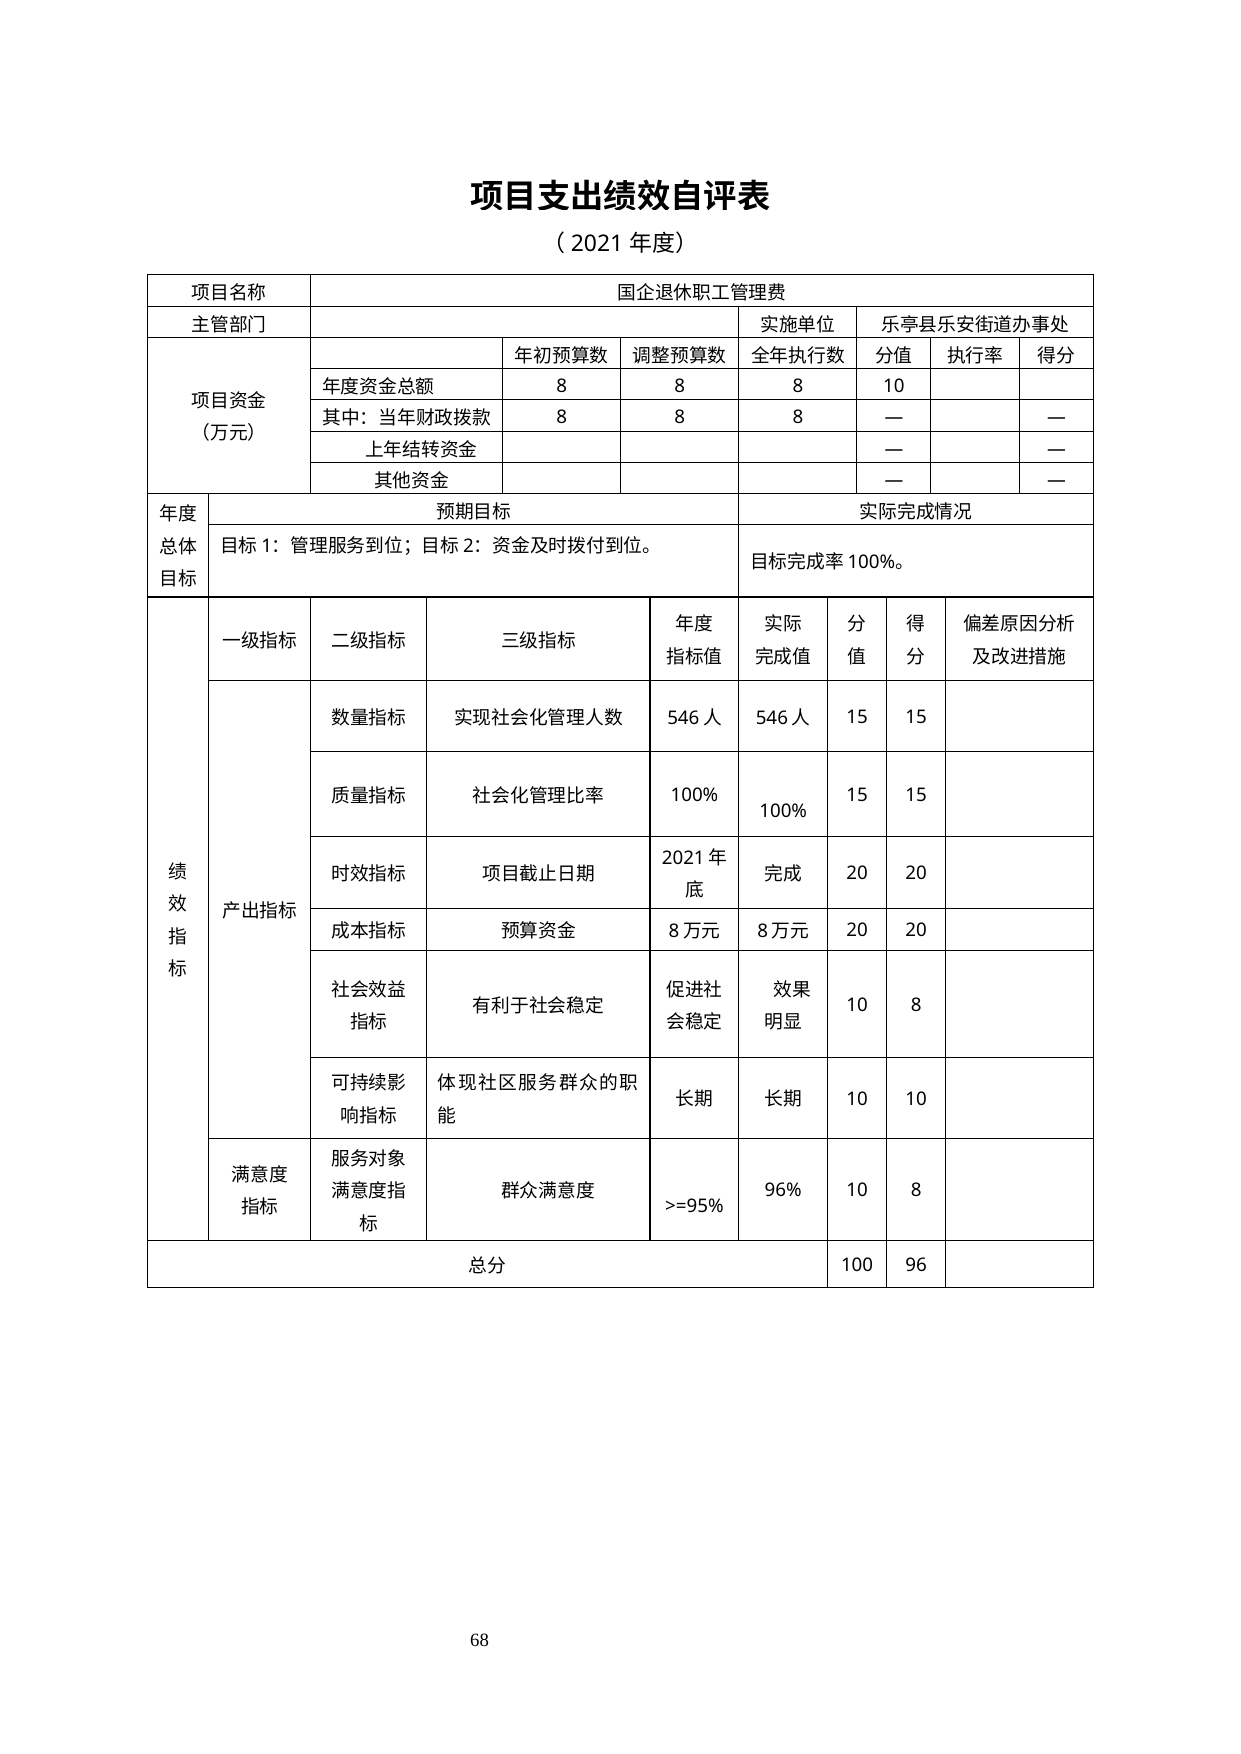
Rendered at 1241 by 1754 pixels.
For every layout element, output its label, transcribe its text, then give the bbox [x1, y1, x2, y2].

table_cell [503, 432, 620, 462]
table_cell 15 [887, 681, 945, 751]
table_cell 20 [828, 837, 886, 907]
table_cell 546人 [651, 681, 738, 751]
table_cell 8 [887, 1139, 945, 1240]
table_cell 得分 [887, 598, 945, 680]
table_cell 群众满意度 [427, 1139, 649, 1240]
table_cell 100% [739, 752, 827, 836]
table_cell 8 [739, 400, 856, 431]
table_cell 实现社会化管理人数 [427, 681, 649, 751]
table_cell [931, 463, 1019, 493]
table_cell 主管部门 [148, 307, 310, 337]
table_cell — [1020, 432, 1093, 462]
table_cell 长期 [739, 1058, 827, 1137]
table_cell 社会效益 指标 [311, 951, 426, 1057]
table_cell 15 [828, 752, 886, 836]
table_cell 效果明显 [739, 951, 827, 1057]
table_cell 促进社会稳定 [651, 951, 738, 1057]
table_cell 一级指标 [209, 598, 310, 680]
table_cell 8 [739, 369, 856, 399]
table_cell 分值 [857, 338, 930, 368]
table_cell 二级指标 [311, 598, 426, 680]
table_cell [621, 463, 738, 493]
table_cell 实际完成情况 [739, 494, 1093, 524]
table_cell 长期 [651, 1058, 738, 1137]
table_cell 得分 [1020, 338, 1093, 368]
table_cell [311, 307, 738, 337]
table_cell 三级指标 [427, 598, 649, 680]
table_cell 8 [621, 369, 738, 399]
table_cell 8 [503, 369, 620, 399]
table_cell 完成 [739, 837, 827, 907]
table_cell [946, 681, 1093, 751]
table_cell 实施单位 [739, 307, 856, 337]
table_cell [739, 463, 856, 493]
table_cell [1020, 369, 1093, 399]
table_cell 质量指标 [311, 752, 426, 836]
table_cell [931, 400, 1019, 431]
table_cell （ 2021 年度） [147, 209, 1093, 274]
table_cell 其中：当年财政拨款 [311, 400, 502, 431]
table_cell [739, 432, 856, 462]
table_cell [946, 1241, 1093, 1287]
table_cell [946, 837, 1093, 907]
table_cell 20 [887, 909, 945, 950]
table_cell 执行率 [931, 338, 1019, 368]
table_cell 可持续影响指标 [311, 1058, 426, 1137]
table_cell 10 [828, 1139, 886, 1240]
table_cell 10 [857, 369, 930, 399]
table_cell 其他资金 [311, 463, 502, 493]
table_cell 年度资金总额 [311, 369, 502, 399]
table_header 项目支出绩效自评表 [147, 162, 1093, 209]
table_cell — [1020, 400, 1093, 431]
table_cell 成本指标 [311, 909, 426, 950]
table_cell 数量指标 [311, 681, 426, 751]
table_cell 社会化管理比率 [427, 752, 649, 836]
table_cell 调整预算数 [621, 338, 738, 368]
table_cell [931, 369, 1019, 399]
table_cell 分值 [828, 598, 886, 680]
table_cell 总分 [148, 1241, 827, 1287]
table_cell 体现社区服务群众的职能 [427, 1058, 649, 1137]
table_cell 服务对象满意度指标 [311, 1139, 426, 1240]
table_cell 年初预算数 [503, 338, 620, 368]
table_cell 国企退休职工管理费 [311, 275, 1093, 306]
table_cell 目标1：管理服务到位；目标2：资金及时拨付到位。 [209, 525, 738, 596]
table_cell 8 [887, 951, 945, 1057]
table_cell 年度 指标值 [651, 598, 738, 680]
table_cell 产出指标 [209, 681, 310, 1137]
table_cell 绩 效 指 标 [148, 598, 208, 1240]
table_cell 100% [651, 752, 738, 836]
table_cell — [857, 432, 930, 462]
table_cell 100 [828, 1241, 886, 1287]
table_cell 8万元 [651, 909, 738, 950]
table_cell 实际 完成值 [739, 598, 827, 680]
table_cell 15 [828, 681, 886, 751]
table_cell 项目资金 （万元） [148, 338, 310, 493]
table_cell [946, 1139, 1093, 1240]
table_cell 10 [828, 1058, 886, 1137]
table_cell — [857, 463, 930, 493]
table_cell 20 [887, 837, 945, 907]
table_cell 项目截止日期 [427, 837, 649, 907]
table_cell 8 [621, 400, 738, 431]
table_cell [503, 463, 620, 493]
table_cell 目标完成率100%。 [739, 525, 1093, 596]
table_cell 10 [887, 1058, 945, 1137]
table_cell — [1020, 463, 1093, 493]
table_cell 上年结转资金 [311, 432, 502, 462]
table_cell 时效指标 [311, 837, 426, 907]
table_cell 有利于社会稳定 [427, 951, 649, 1057]
table_cell 8 [503, 400, 620, 431]
table_cell 8万元 [739, 909, 827, 950]
table_cell 96 [887, 1241, 945, 1287]
table_cell 预期目标 [209, 494, 738, 524]
table_cell >=95% [651, 1139, 738, 1240]
table_cell 15 [887, 752, 945, 836]
table_cell [311, 338, 502, 368]
table_cell 20 [828, 909, 886, 950]
table_cell 项目名称 [148, 275, 310, 306]
table_cell 满意度 指标 [209, 1139, 310, 1240]
table_cell [946, 752, 1093, 836]
table_cell [931, 432, 1019, 462]
table_cell [946, 1058, 1093, 1137]
table_cell 偏差原因分析及改进措施 [946, 598, 1093, 680]
table_cell 10 [828, 951, 886, 1057]
table_cell 2021年底 [651, 837, 738, 907]
table_cell [946, 951, 1093, 1057]
table_cell [946, 909, 1093, 950]
table_cell 全年执行数 [739, 338, 856, 368]
table_cell — [857, 400, 930, 431]
table_cell 546人 [739, 681, 827, 751]
table_cell 预算资金 [427, 909, 649, 950]
table_cell 年度总体目标 [148, 494, 208, 596]
table_cell 乐亭县乐安街道办事处 [857, 307, 1093, 337]
table_cell [621, 432, 738, 462]
table_cell 96% [739, 1139, 827, 1240]
